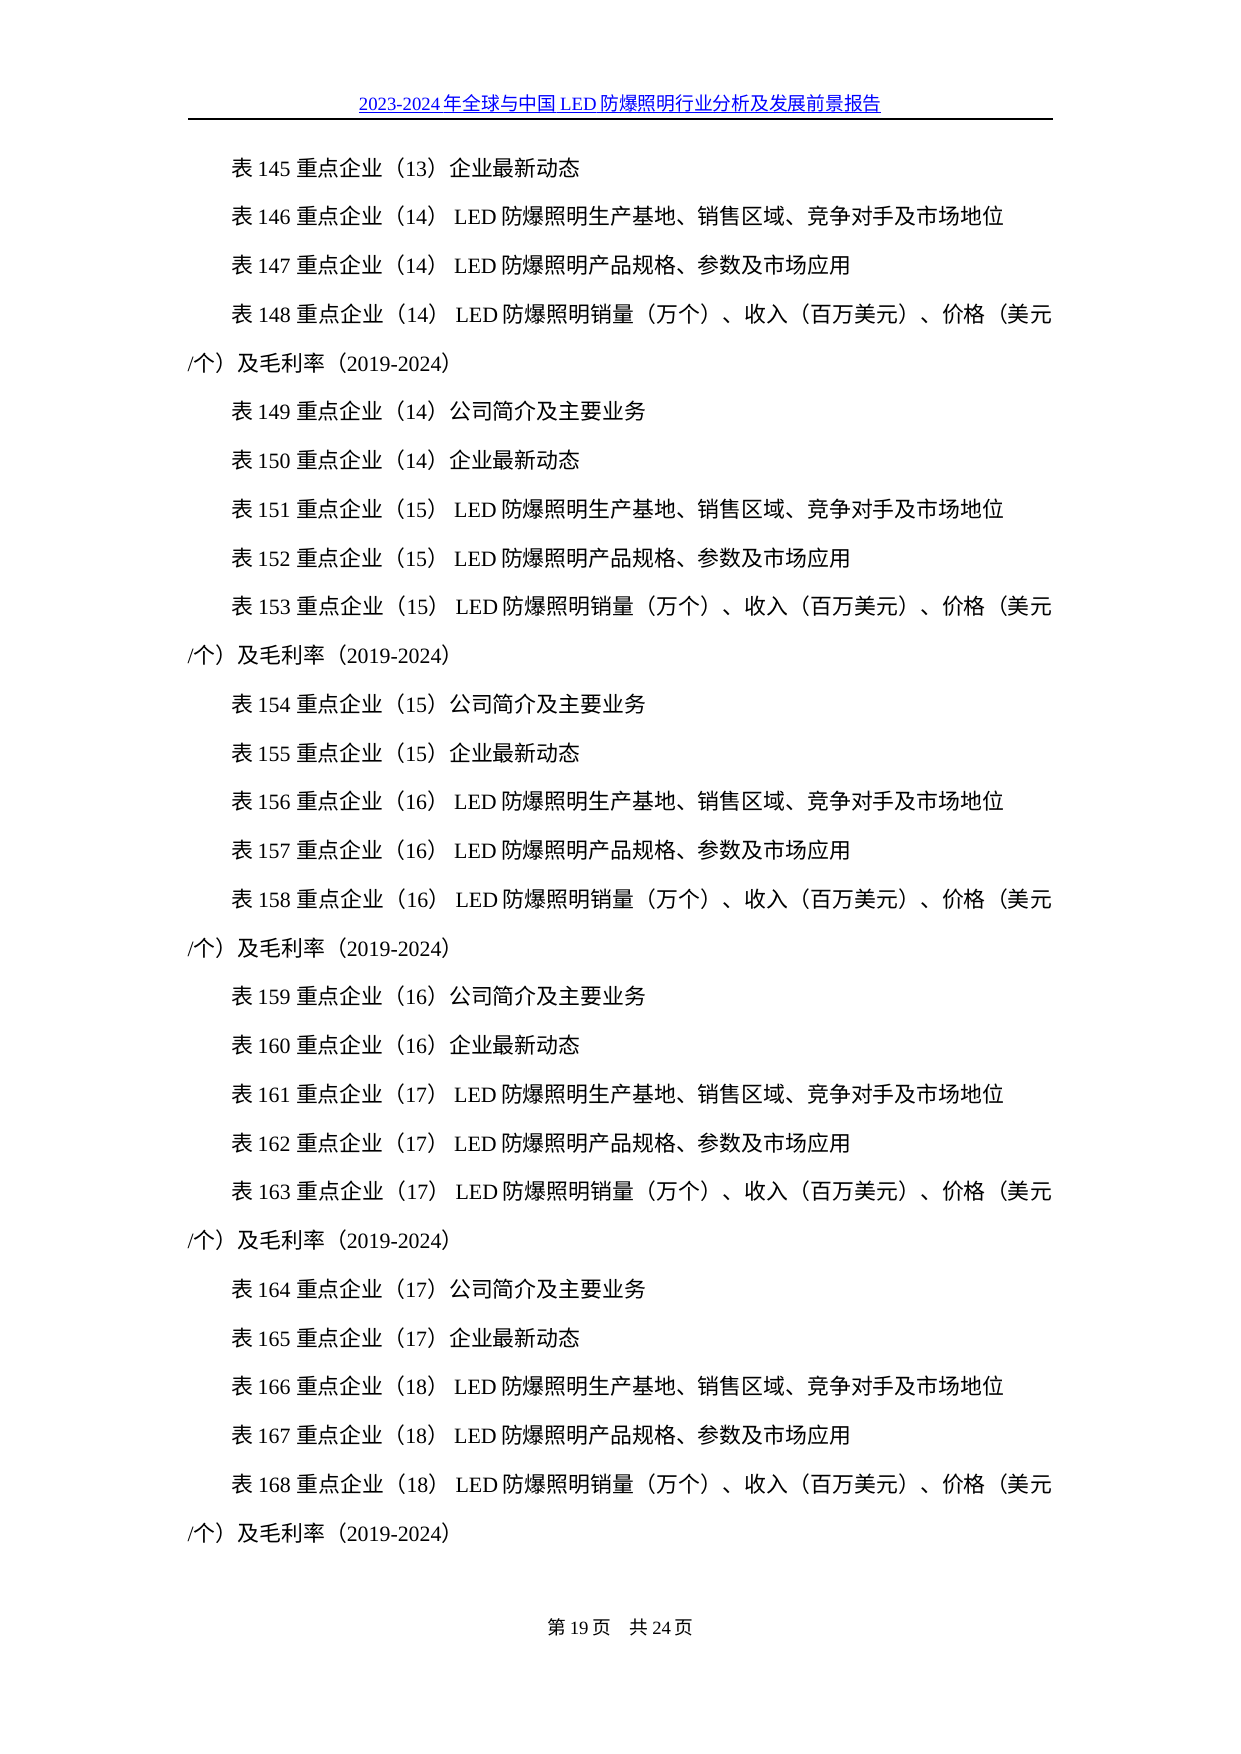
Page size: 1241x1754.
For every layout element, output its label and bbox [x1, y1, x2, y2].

text [187, 150, 1053, 1548]
